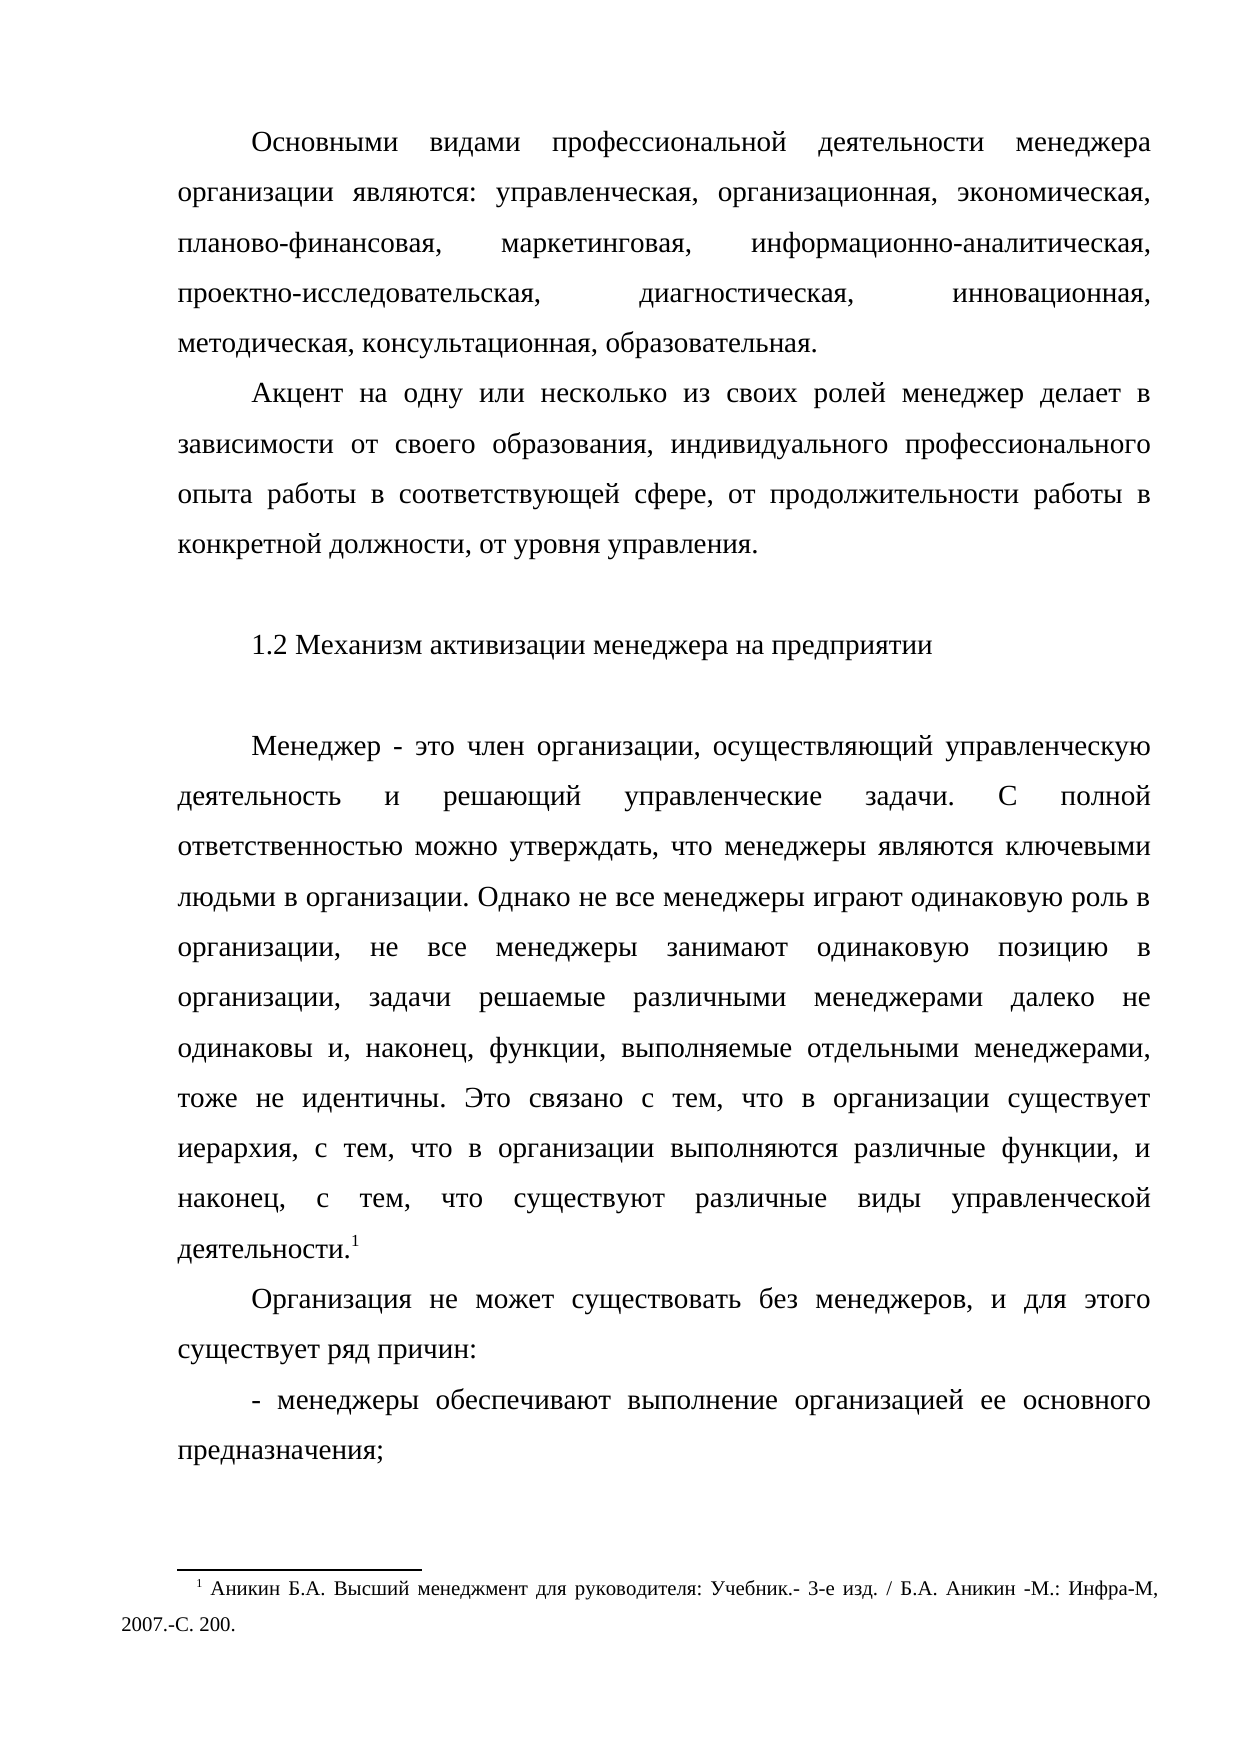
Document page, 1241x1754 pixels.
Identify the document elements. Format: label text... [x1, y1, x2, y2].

text 1.2 Механизм активизации менеджера на предприятии [177, 627, 1152, 661]
text Организация не может существовать без менеджеров, и для этого существует ряд причин: [177, 1281, 1152, 1365]
text Акцент на одну или несколько из своих ролей менеджер делает в зависимости от своего образования, индивидуального профессионального опыта работы в соответствующей сфере, от продолжительности работы в конкретной должности, от уровня управления. [177, 376, 1152, 560]
text Основными видами профессиональной деятельности менеджера организации являются: управленческая, организационная, экономическая, планово-финансовая, маркетинговая, информационно-аналитическая, проектно-исследовательская, диагностическая, инновационная, методическая, консультационная, образовательная. [177, 124, 1152, 359]
text Менеджер - это член организации, осуществляющий управленческую деятельность и решающий управленческие задачи. С полной ответственностью можно утверждать, что менеджеры являются ключевыми людьми в организации. Однако не все менеджеры играют одинаковую роль в организации, не все менеджеры занимают одинаковую позицию в организации, задачи решаемые различными менеджерами далеко не одинаковы и, наконец, функции, выполняемые отдельными менеджерами, тоже не идентичны. Это связано с тем, что в организации существует иерархия, с тем, что в организации выполняются различные функции, и наконец, с тем, что существуют различные виды управленческой деятельности. [177, 728, 1152, 1264]
text - менеджеры обеспечивают выполнение организацией ее основного предназначения; [177, 1382, 1152, 1466]
